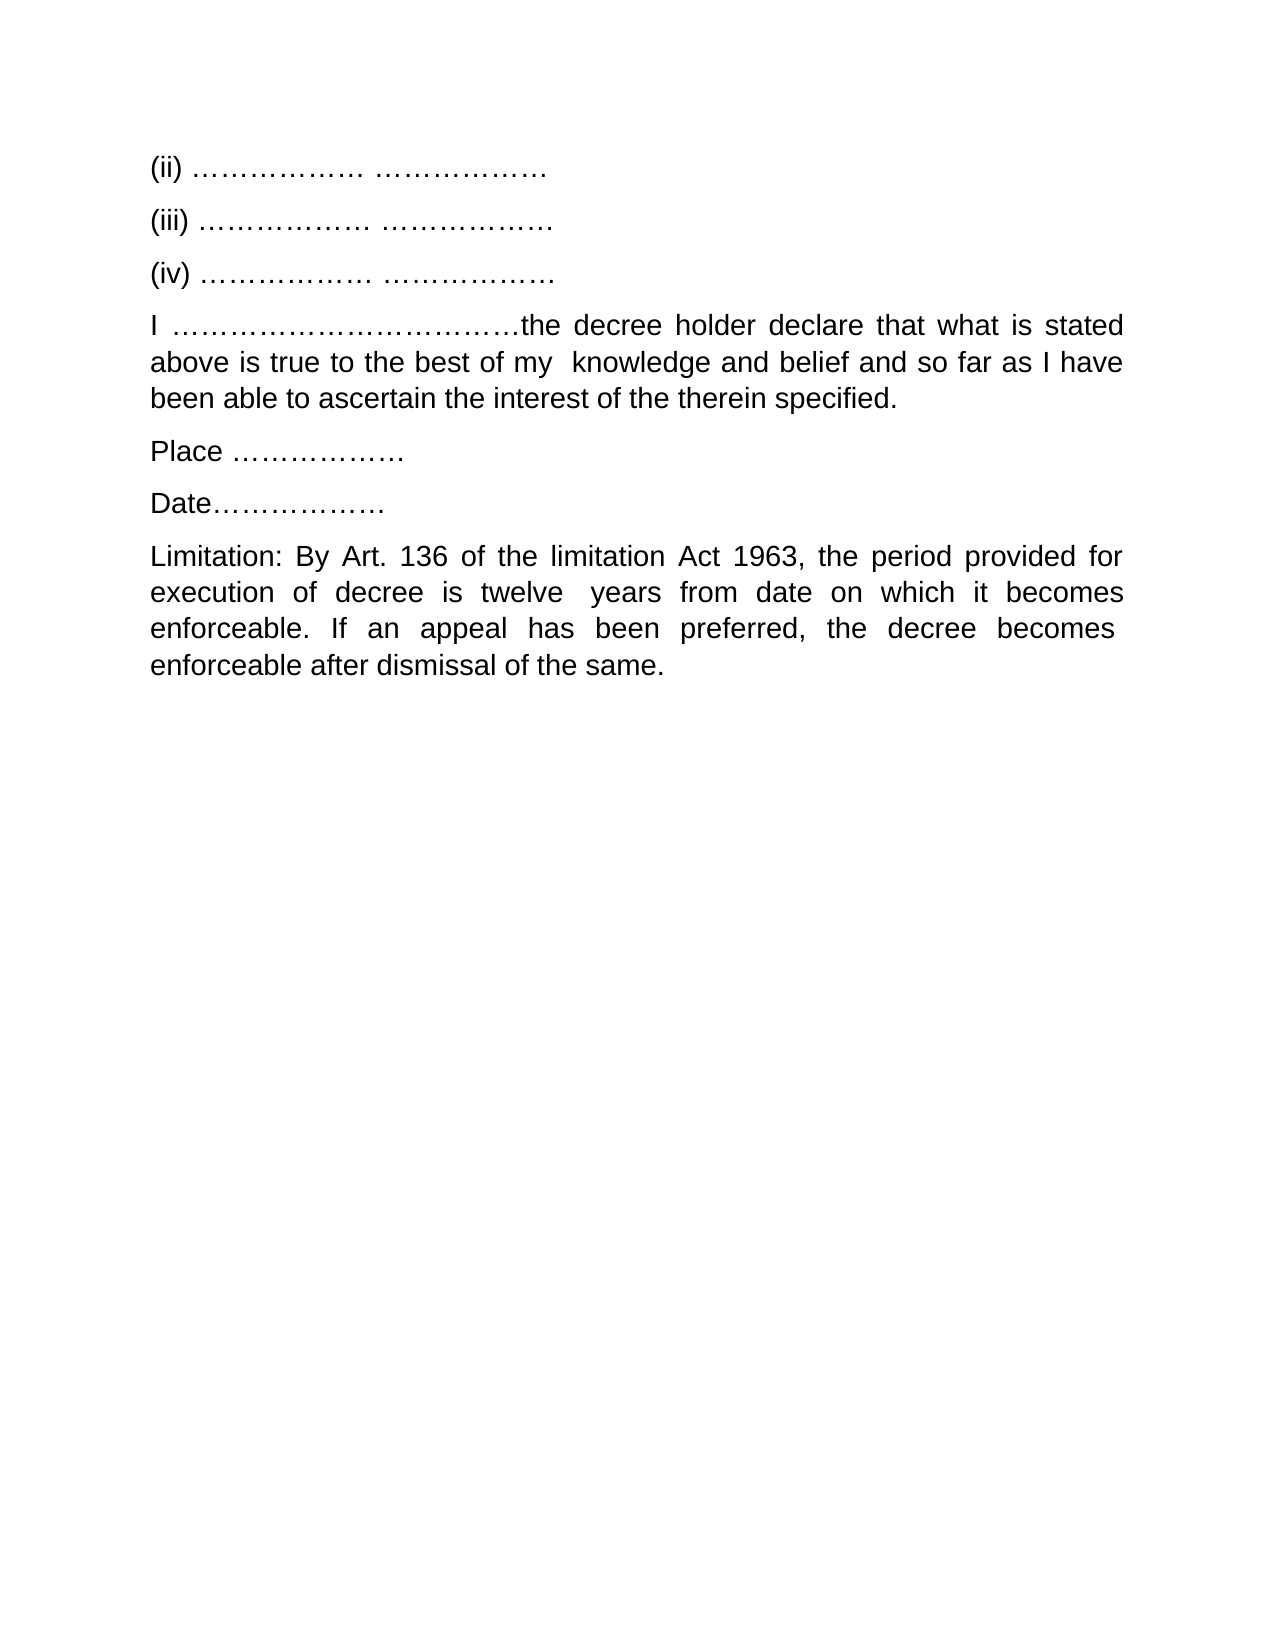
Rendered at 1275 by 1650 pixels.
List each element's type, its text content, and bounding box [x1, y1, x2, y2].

text I ………………………………the decree holder declare that what is stated above is true to the best of my knowledge and belief and so far as I have been able to ascertain the interest of the therein specified. [150, 308, 1125, 414]
text Place ……………… [150, 433, 1125, 467]
text Limitation: By Art. 136 of the limitation Act 1963, the period provided for execution of decree is twelve years from date on which it becomes enforceable. If an appeal has been preferred, the decree becomes enforceable after dismissal of the same. [150, 539, 1125, 681]
text (ii) ……………… ……………… [150, 150, 1125, 183]
text (iv) ……………… ……………… [150, 256, 1125, 289]
text Date……………… [150, 486, 1125, 520]
text (iii) ……………… ……………… [150, 203, 1125, 236]
